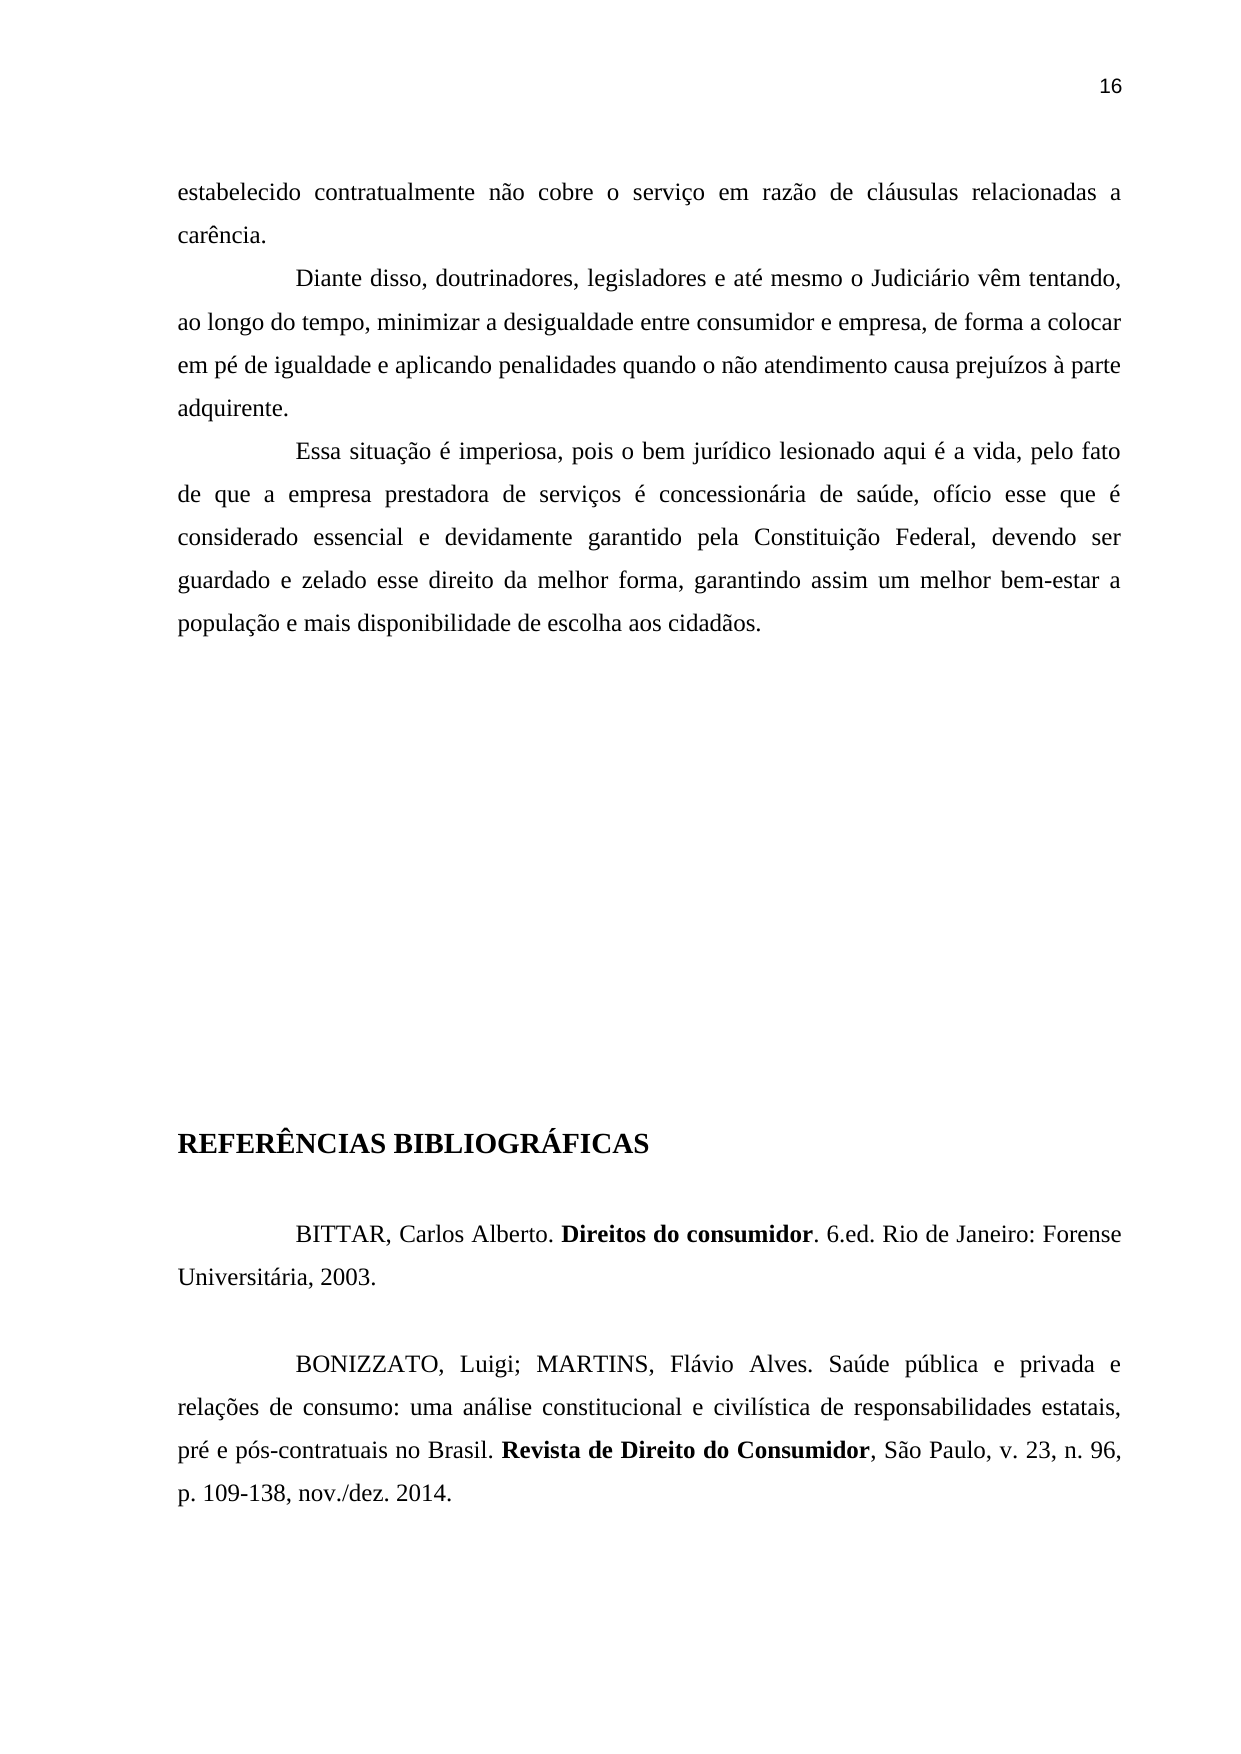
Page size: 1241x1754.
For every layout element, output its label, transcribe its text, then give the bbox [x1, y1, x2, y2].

text BONIZZATO, Luigi; MARTINS, Flávio Alves. Saúde pública e privada e relações de consumo: uma análise constitucional e civilística de responsabilidades estatais, pré e pós-contratuais no Brasil. Revista de Direito do Consumidor, São Paulo, v. 23, n. 96, p. 109-138, nov./dez. 2014. [177, 1349, 1122, 1507]
text Diante disso, doutrinadores, legisladores e até mesmo o Judiciário vêm tentando, ao longo do tempo, minimizar a desigualdade entre consumidor e empresa, de forma a colocar em pé de igualdade e aplicando penalidades quando o não atendimento causa prejuízos à parte adquirente. [177, 263, 1122, 422]
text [177, 177, 1122, 249]
text Essa situação é imperiosa, pois o bem jurídico lesionado aqui é a vida, pelo fato de que a empresa prestadora de serviços é concessionária de saúde, ofício esse que é considerado essencial e devidamente garantido pela Constituição Federal, devendo ser guardado e zelado esse direito da melhor forma, garantindo assim um melhor bem-estar a população e mais disponibilidade de escolha aos cidadãos. [177, 436, 1122, 637]
text BITTAR, Carlos Alberto. Direitos do consumidor. 6.ed. Rio de Janeiro: Forense Universitária, 2003. [177, 1219, 1122, 1291]
subtitle REFERÊNCIAS BIBLIOGRÁFICAS [177, 1126, 1122, 1159]
